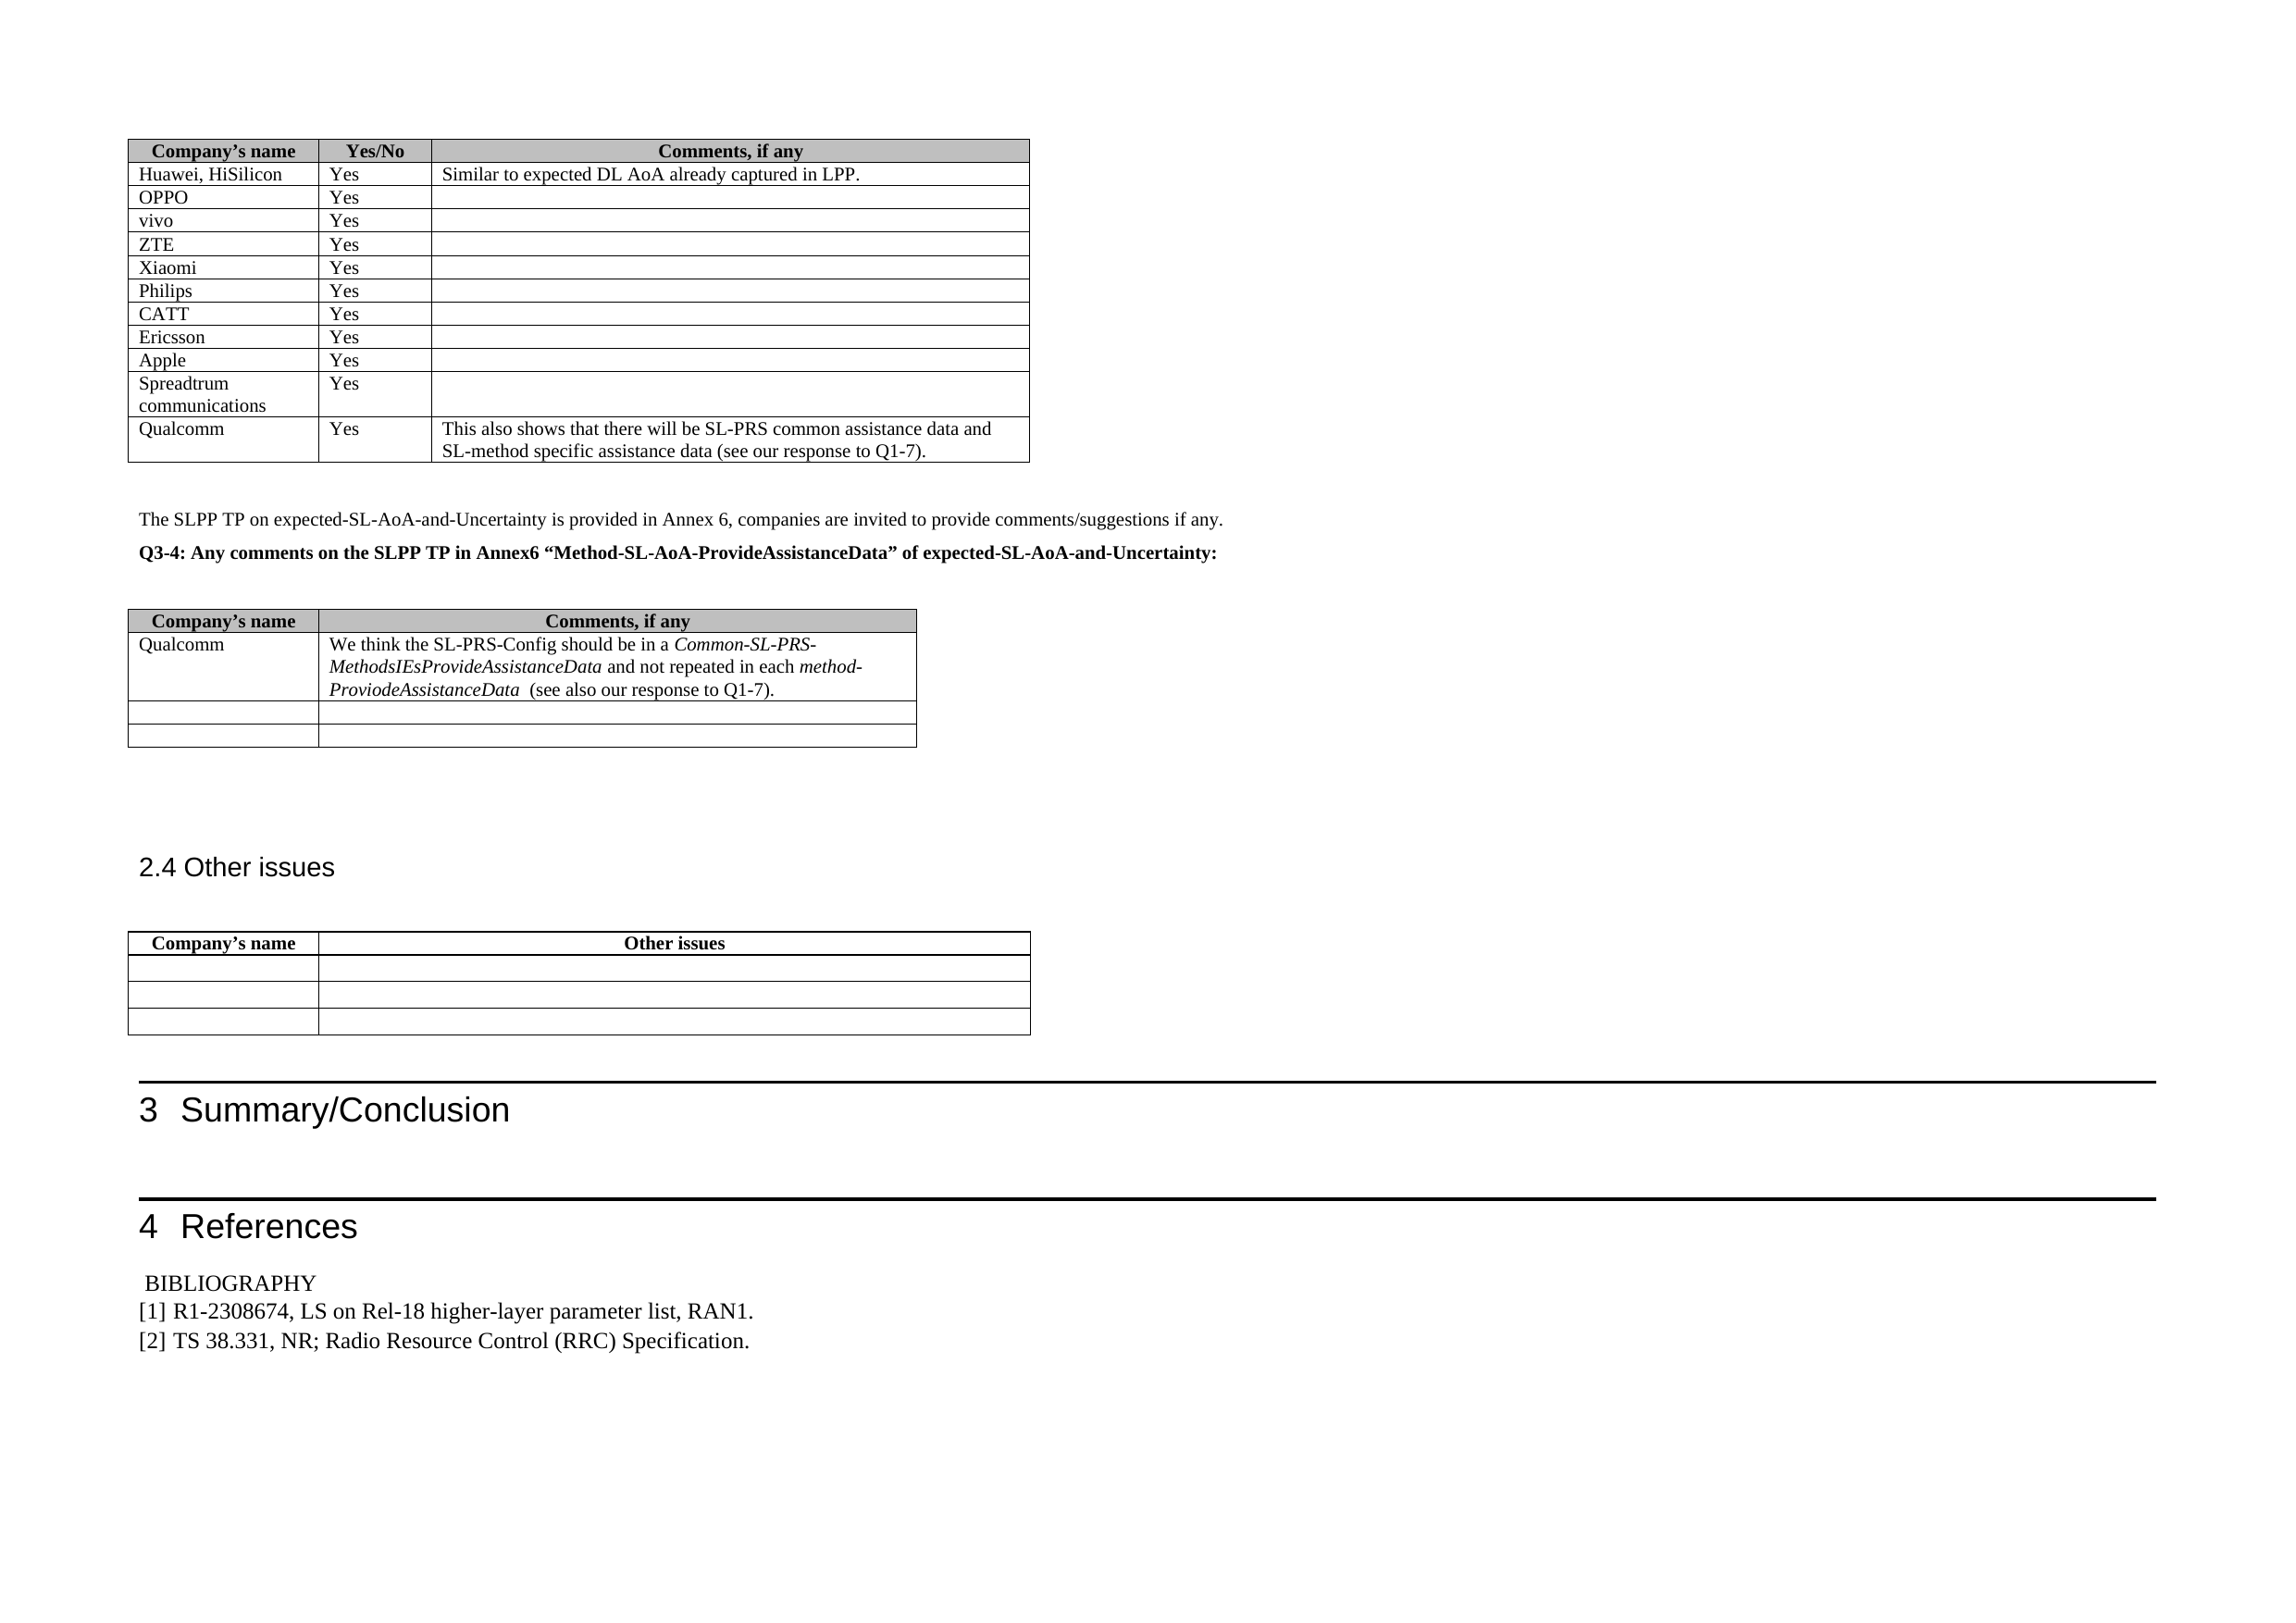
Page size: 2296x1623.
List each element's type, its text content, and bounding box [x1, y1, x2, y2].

table_cell Yes [319, 279, 431, 302]
table_cell [432, 186, 1029, 208]
table_header Company’s name [129, 610, 318, 632]
table_cell Yes [319, 186, 431, 208]
table_cell Xiaomi [129, 256, 318, 279]
table_header Comments, if any [319, 610, 916, 632]
text Q3-4: Any comments on the SLPP TP in Annex6 “Method-SL-AoA-ProvideAssistanceData” of expected-SL-AoA-and-Uncertainty: [139, 541, 2156, 564]
table_cell [432, 256, 1029, 279]
table_cell [432, 279, 1029, 302]
table_cell [319, 701, 916, 724]
table_cell Huawei, HiSilicon [129, 163, 318, 185]
subtitle 2.4 Other issues [139, 851, 2156, 883]
table_cell Qualcomm [129, 417, 318, 462]
table_header Comments, if any [432, 140, 1029, 162]
table_cell Yes [319, 349, 431, 371]
table_cell [432, 209, 1029, 231]
table_cell [129, 956, 318, 981]
table_header Other issues [319, 933, 1030, 954]
table_cell [319, 1009, 1030, 1034]
table_cell [129, 982, 318, 1008]
table_cell Spreadtrum communications [129, 372, 318, 416]
table_cell Philips [129, 279, 318, 302]
table_cell [319, 982, 1030, 1008]
table_header Company’s name [129, 140, 318, 162]
table_cell Yes [319, 417, 431, 462]
table_cell ZTE [129, 232, 318, 255]
table_cell Yes [319, 256, 431, 279]
table_cell This also shows that there will be SL-PRS common assistance data and SL-method specific assistance data (see our response to Q1-7). [432, 417, 1029, 462]
table_cell Yes [319, 326, 431, 348]
table_cell vivo [129, 209, 318, 231]
table_cell [319, 725, 916, 747]
table_cell Yes [319, 303, 431, 325]
table_cell [432, 326, 1029, 348]
table_cell Yes [319, 372, 431, 416]
table_cell We think the SL-PRS-Config should be in a Common-SL-PRS-MethodsIEsProvideAssistanceData and not repeated in each method-ProviodeAssistanceData (see also our response to Q1-7). [319, 633, 916, 700]
table_cell Yes [319, 232, 431, 255]
table_header Company’s name [129, 933, 318, 954]
table_cell Yes [319, 163, 431, 185]
table_cell [432, 372, 1029, 416]
table_cell [129, 1009, 318, 1034]
table_cell [432, 349, 1029, 371]
table_cell [129, 725, 318, 747]
table_cell [432, 303, 1029, 325]
table_cell Ericsson [129, 326, 318, 348]
table_cell [319, 956, 1030, 981]
subtitle Summary/Conclusion [139, 1084, 2156, 1129]
table_cell Yes [319, 209, 431, 231]
table_cell Similar to expected DL AoA already captured in LPP. [432, 163, 1029, 185]
text The SLPP TP on expected-SL-AoA-and-Uncertainty is provided in Annex 6, companies are invited to provide comments/suggestions if any. [139, 507, 2156, 530]
table_cell OPPO [129, 186, 318, 208]
table_header Yes/No [319, 140, 431, 162]
table_cell Qualcomm [129, 633, 318, 700]
table_cell CATT [129, 303, 318, 325]
table_cell Apple [129, 349, 318, 371]
table_cell [432, 232, 1029, 255]
table_cell [129, 701, 318, 724]
